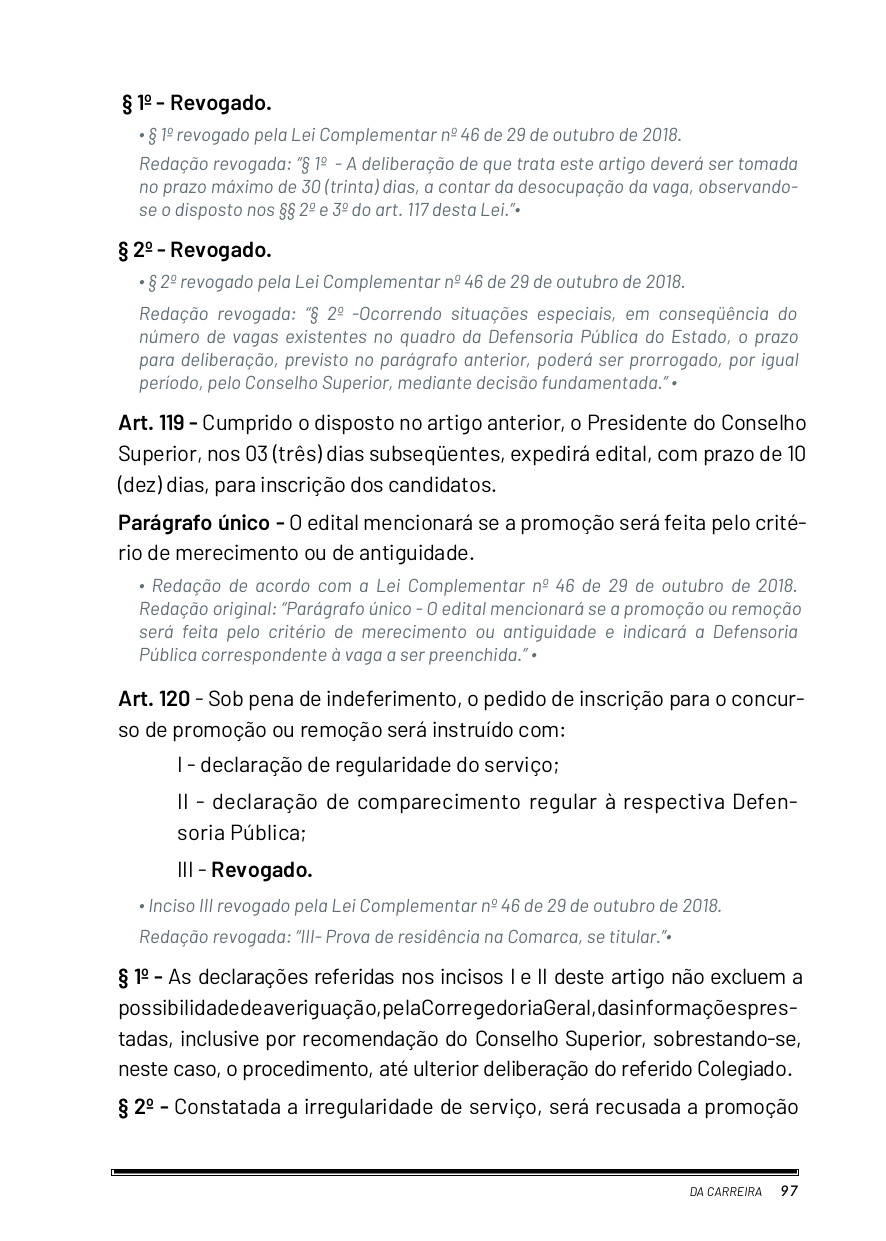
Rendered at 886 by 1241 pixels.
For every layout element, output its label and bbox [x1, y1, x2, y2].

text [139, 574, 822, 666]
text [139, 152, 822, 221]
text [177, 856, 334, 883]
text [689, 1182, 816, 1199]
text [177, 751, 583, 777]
picture [112, 1170, 798, 1175]
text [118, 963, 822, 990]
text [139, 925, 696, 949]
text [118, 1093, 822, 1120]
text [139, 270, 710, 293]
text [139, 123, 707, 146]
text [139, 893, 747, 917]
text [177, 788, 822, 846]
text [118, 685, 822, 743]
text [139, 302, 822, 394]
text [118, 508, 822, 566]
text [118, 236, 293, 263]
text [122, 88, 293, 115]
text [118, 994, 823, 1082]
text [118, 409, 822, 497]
